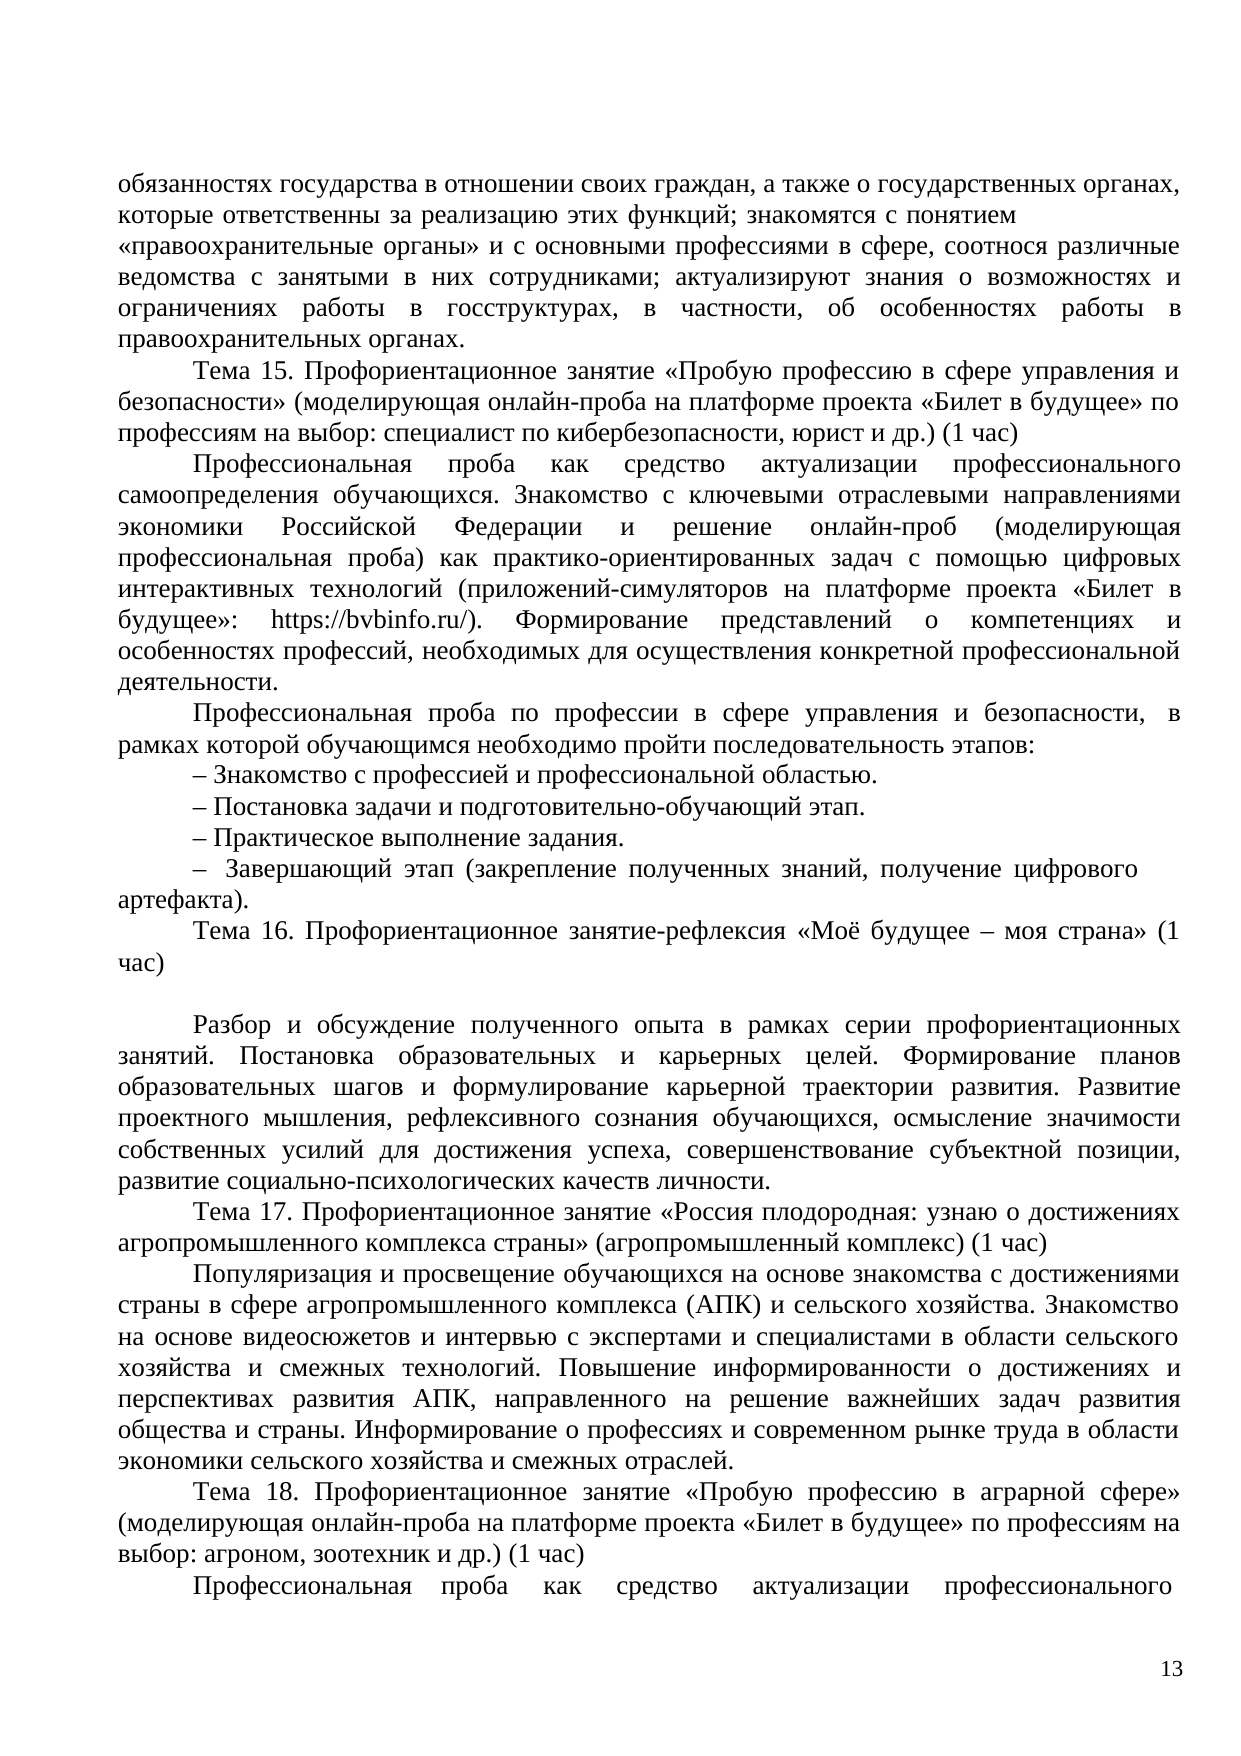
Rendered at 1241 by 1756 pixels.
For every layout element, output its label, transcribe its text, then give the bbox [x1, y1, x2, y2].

list Практическое выполнение задания. [193, 821, 1194, 852]
text Тема 17. Профориентационное занятие «Россия плодородная: узнаю о достижениях агропромышленного комплекса страны» (агропромышленный комплекс) (1 час) [118, 1195, 1181, 1257]
list Постановка задачи и подготовительно-обучающий этап. [193, 790, 1194, 821]
text Популяризация и просвещение обучающихся на основе знакомства с достижениями страны в сфере агропромышленного комплекса (АПК) и сельского хозяйства. Знакомство на основе видеосюжетов и интервью с экспертами и специалистами в области сельского хозяйства и смежных технологий. Повышение информированности о достижениях и перспективах развития АПК, направленного на решение важнейших задач развития общества и страны. Информирование о профессиях и современном рынке труда в области экономики сельского хозяйства и смежных отраслей. [118, 1257, 1181, 1475]
list Завершающий этап (закрепление полученных знаний, получение цифрового артефакта). [118, 852, 1181, 914]
text Тема 18. Профориентационное занятие «Пробую профессию в аграрной сфере» (моделирующая онлайн-проба на платформе проекта «Билет в будущее» по профессиям на выбор: агроном, зоотехник и др.) (1 час) [118, 1475, 1181, 1569]
text Тема 16. Профориентационное занятие-рефлексия «Моё будущее – моя страна» (1 [193, 914, 1194, 946]
list Знакомство с профессией и профессиональной областью. [193, 759, 1194, 790]
text «правоохранительные органы» и с основными профессиями в сфере, соотнося различные ведомства с занятыми в них сотрудниками; актуализируют знания о возможностях и ограничениях работы в госструктурах, в частности, об особенностях работы в правоохранительных органах. [118, 229, 1181, 354]
text Профессиональная проба как средство актуализации профессионального [193, 1569, 1194, 1600]
text Профессиональная проба по профессии в сфере управления и безопасности, в рамках которой обучающимся необходимо пройти последовательность этапов: [118, 697, 1181, 759]
text Тема 15. Профориентационное занятие «Пробую профессию в сфере управления и безопасности» (моделирующая онлайн-проба на платформе проекта «Билет в будущее» по профессиям на выбор: специалист по кибербезопасности, юрист и др.) (1 час) [118, 354, 1181, 447]
text час) [118, 946, 1194, 977]
text обязанностях государства в отношении своих граждан, а также о государственных органах, которые ответственны за реализацию этих функций; знакомятся с понятием [118, 167, 1181, 229]
text Разбор и обсуждение полученного опыта в рамках серии профориентационных занятий. Постановка образовательных и карьерных целей. Формирование планов образовательных шагов и формулирование карьерной траектории развития. Развитие проектного мышления, рефлексивного сознания обучающихся, осмысление значимости собственных усилий для достижения успеха, совершенствование субъектной позиции, развитие социально-психологических качеств личности. [118, 1008, 1181, 1195]
text Профессиональная проба как средство актуализации профессионального самоопределения обучающихся. Знакомство с ключевыми отраслевыми направлениями экономики Российской Федерации и решение онлайн-проб (моделирующая профессиональная проба) как практико-ориентированных задач с помощью цифровых интерактивных технологий (приложений-симуляторов на платформе проекта «Билет в будущее»: https://bvbinfo.ru/). Формирование представлений о компетенциях и особенностях профессий, необходимых для осуществления конкретной профессиональной деятельности. [118, 447, 1181, 697]
